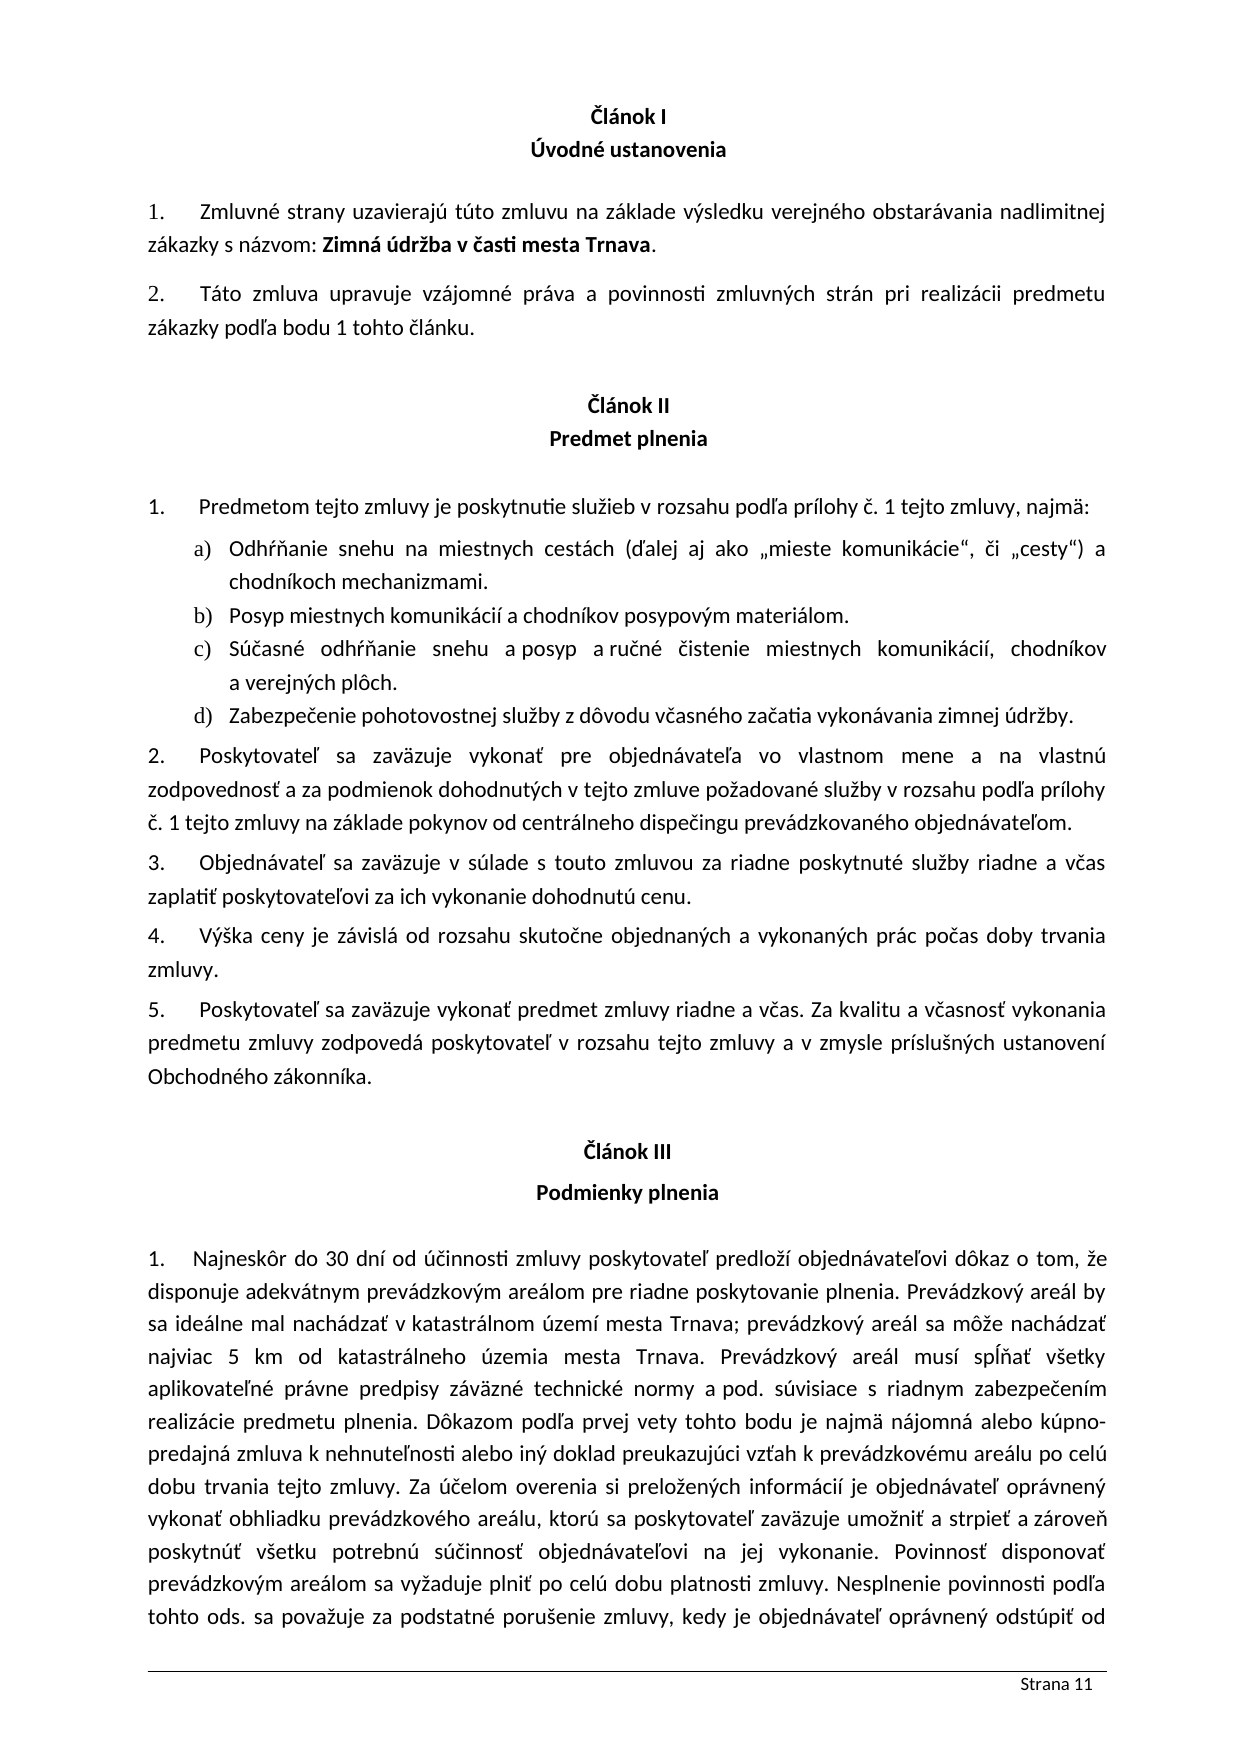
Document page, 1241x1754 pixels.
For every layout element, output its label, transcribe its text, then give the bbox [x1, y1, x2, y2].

list Objednávateľ sa zaväzuje v súlade s touto zmluvou za riadne poskytnuté služby riadne a včas zaplatiť poskytovateľovi za ich vykonanie dohodnutú cenu. [148, 844, 1107, 911]
list Odhŕňanie snehu na miestnych cestách (ďalej aj ako „mieste komunikácie“, či „cesty“) a chodníkoch mechanizmami. [193, 529, 1107, 597]
list Poskytovateľ sa zaväzuje vykonať pre objednávateľa vo vlastnom mene a na vlastnú zodpovednosť a za podmienok dohodnutých v tejto zmluve požadované služby v rozsahu podľa prílohy č. 1 tejto zmluvy na základe pokynov od centrálneho dispečingu prevádzkovaného objednávateľom. [148, 737, 1107, 838]
list Predmetom tejto zmluvy je poskytnutie služieb v rozsahu podľa prílohy č. 1 tejto zmluvy, najmä: [148, 494, 1107, 519]
text Článok III [148, 1138, 1107, 1165]
text Podmienky plnenia [148, 1179, 1107, 1206]
list Výška ceny je závislá od rozsahu skutočne objednaných a vykonaných prác počas doby trvania zmluvy. [148, 917, 1107, 984]
text Článok I [150, 103, 1107, 130]
text Úvodné ustanovenia [150, 136, 1107, 163]
list Zabezpečenie pohotovostnej služby z dôvodu včasného začatia vykonávania zimnej údržby. [193, 697, 1107, 731]
list Táto zmluva upravuje vzájomné práva a povinnosti zmluvných strán pri realizácii predmetu zákazky podľa bodu 1 tohto článku. [148, 276, 1107, 342]
list Posyp miestnych komunikácií a chodníkov posypovým materiálom. [193, 597, 1107, 630]
text Článok II Predmet plnenia [150, 388, 1107, 453]
list Súčasné odhŕňanie snehu a posyp a ručné čistenie miestnych komunikácií, chodníkov a verejných plôch. [193, 630, 1107, 697]
list Poskytovateľ sa zaväzuje vykonať predmet zmluvy riadne a včas. Za kvalitu a včasnosť vykonania predmetu zmluvy zodpovedá poskytovateľ v rozsahu tejto zmluvy a v zmysle príslušných ustanovení Obchodného zákonníka. [148, 991, 1107, 1091]
list Zmluvné strany uzavierajú túto zmluvu na základe výsledku verejného obstarávania nadlimitnej zákazky s názvom: Zimná údržba v časti mesta Trnava. [148, 193, 1107, 259]
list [148, 1241, 1107, 1631]
